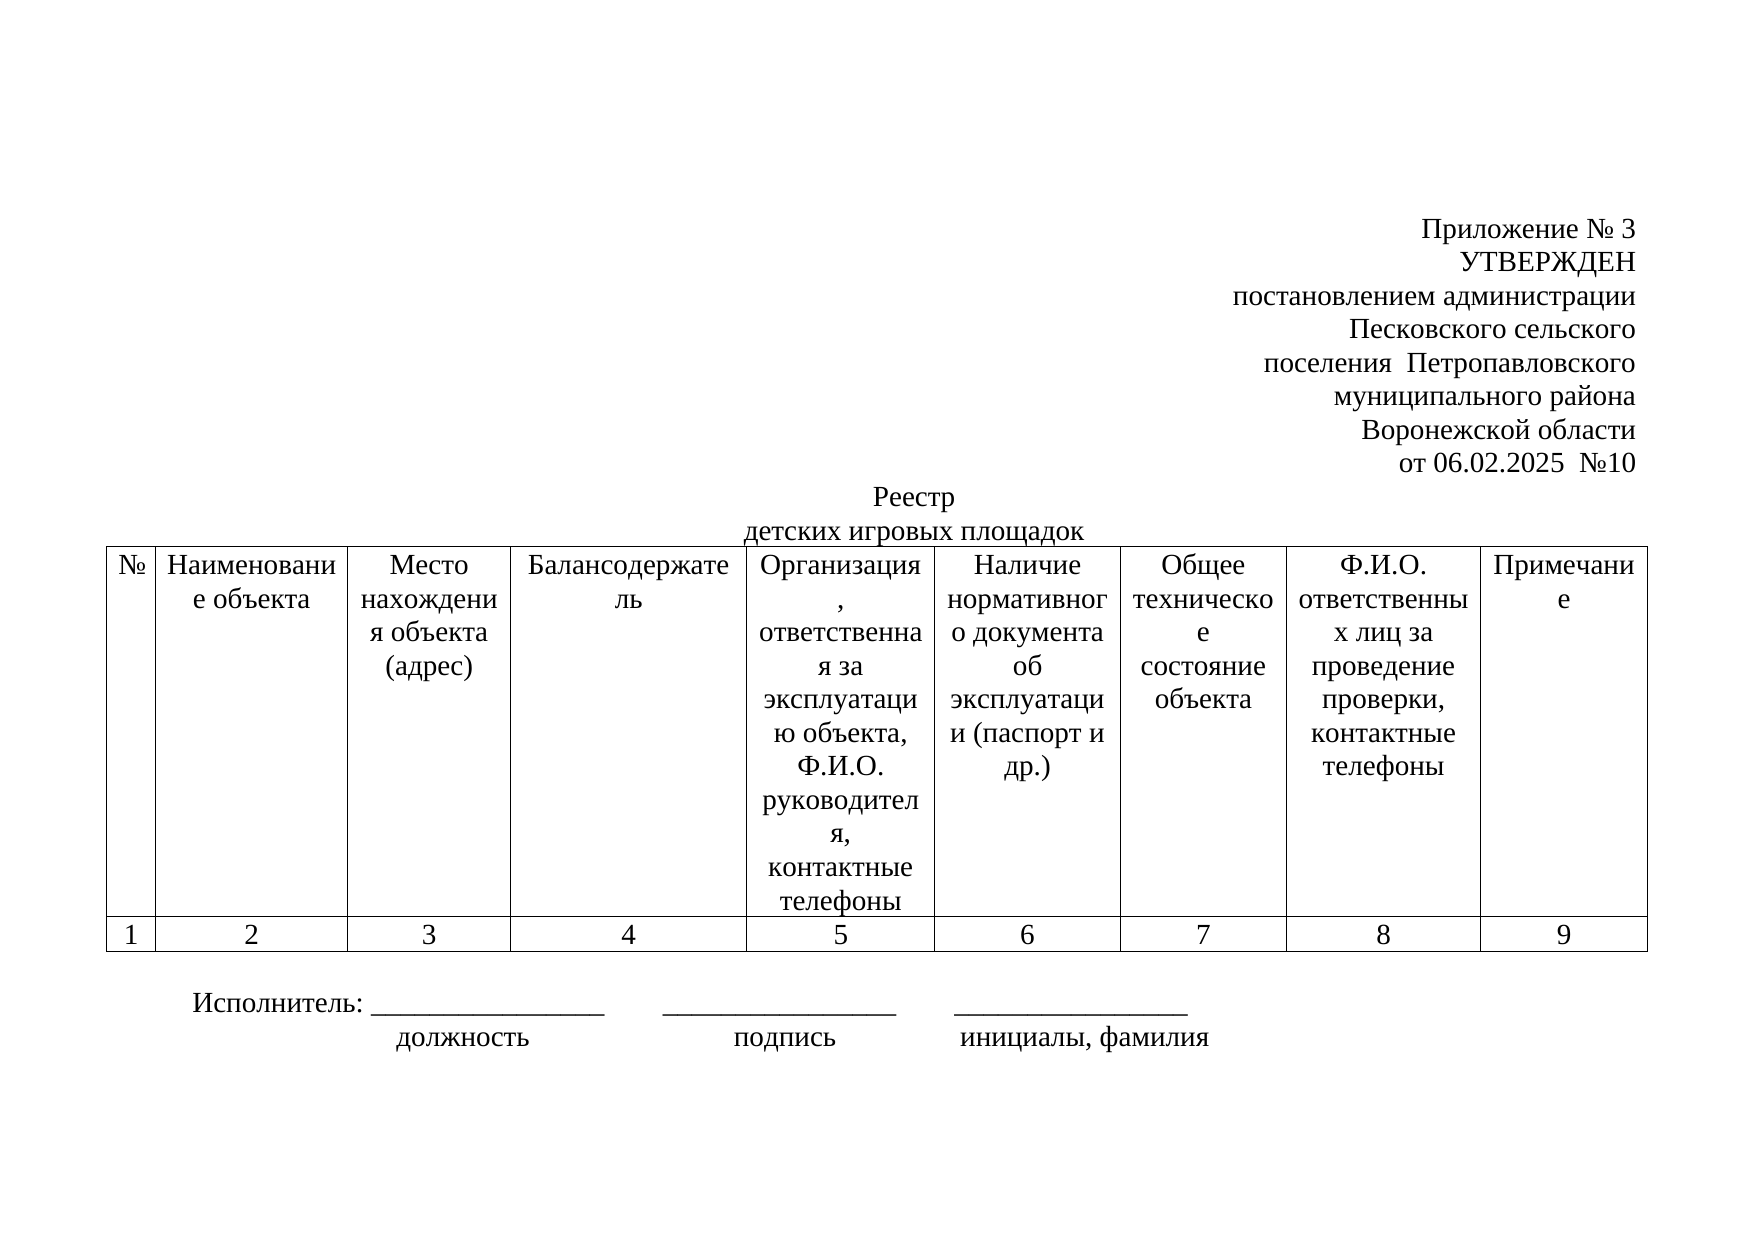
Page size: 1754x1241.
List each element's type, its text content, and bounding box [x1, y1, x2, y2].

text детских игровых площадок [118, 513, 1636, 546]
text муниципального района [118, 378, 1636, 412]
table_header Ф.И.О. ответственных лиц за проведение проверки, контактные телефоны [1287, 547, 1480, 916]
table_header № [107, 547, 155, 916]
table_header Общее техническое состояние объекта [1121, 547, 1286, 916]
text Воронежской области [118, 412, 1636, 446]
text должность подпись инициалы, фамилия [118, 1019, 1636, 1052]
text УТВЕРЖДЕН [118, 244, 1636, 278]
table_cell 1 [107, 917, 155, 951]
table_header Место нахождения объекта (адрес) [348, 547, 510, 916]
text Песковского сельского [118, 311, 1636, 345]
text Исполнитель: ________________ ________________ ________________ [118, 985, 1636, 1019]
text Реестр [118, 479, 1636, 513]
text постановлением администрации [118, 278, 1636, 311]
table_cell 9 [1481, 917, 1647, 951]
table_cell 2 [156, 917, 347, 951]
table_header Примечание [1481, 547, 1647, 916]
table_cell 7 [1121, 917, 1286, 951]
table_header Балансодержатель [511, 547, 746, 916]
table_header Организация, ответственная за эксплуатацию объекта, Ф.И.О. руководителя, контактные телефоны [747, 547, 934, 916]
table_cell 3 [348, 917, 510, 951]
text Приложение № 3 [118, 211, 1636, 244]
table_cell 6 [935, 917, 1120, 951]
table_cell 8 [1287, 917, 1480, 951]
text поселения Петропавловского [118, 345, 1636, 378]
text от 06.02.2025 №10 [118, 446, 1636, 479]
table_header Наименование объекта [156, 547, 347, 916]
table_cell 4 [511, 917, 746, 951]
table_header Наличие нормативного документа об эксплуатации (паспорт и др.) [935, 547, 1120, 916]
table_cell 5 [747, 917, 934, 951]
